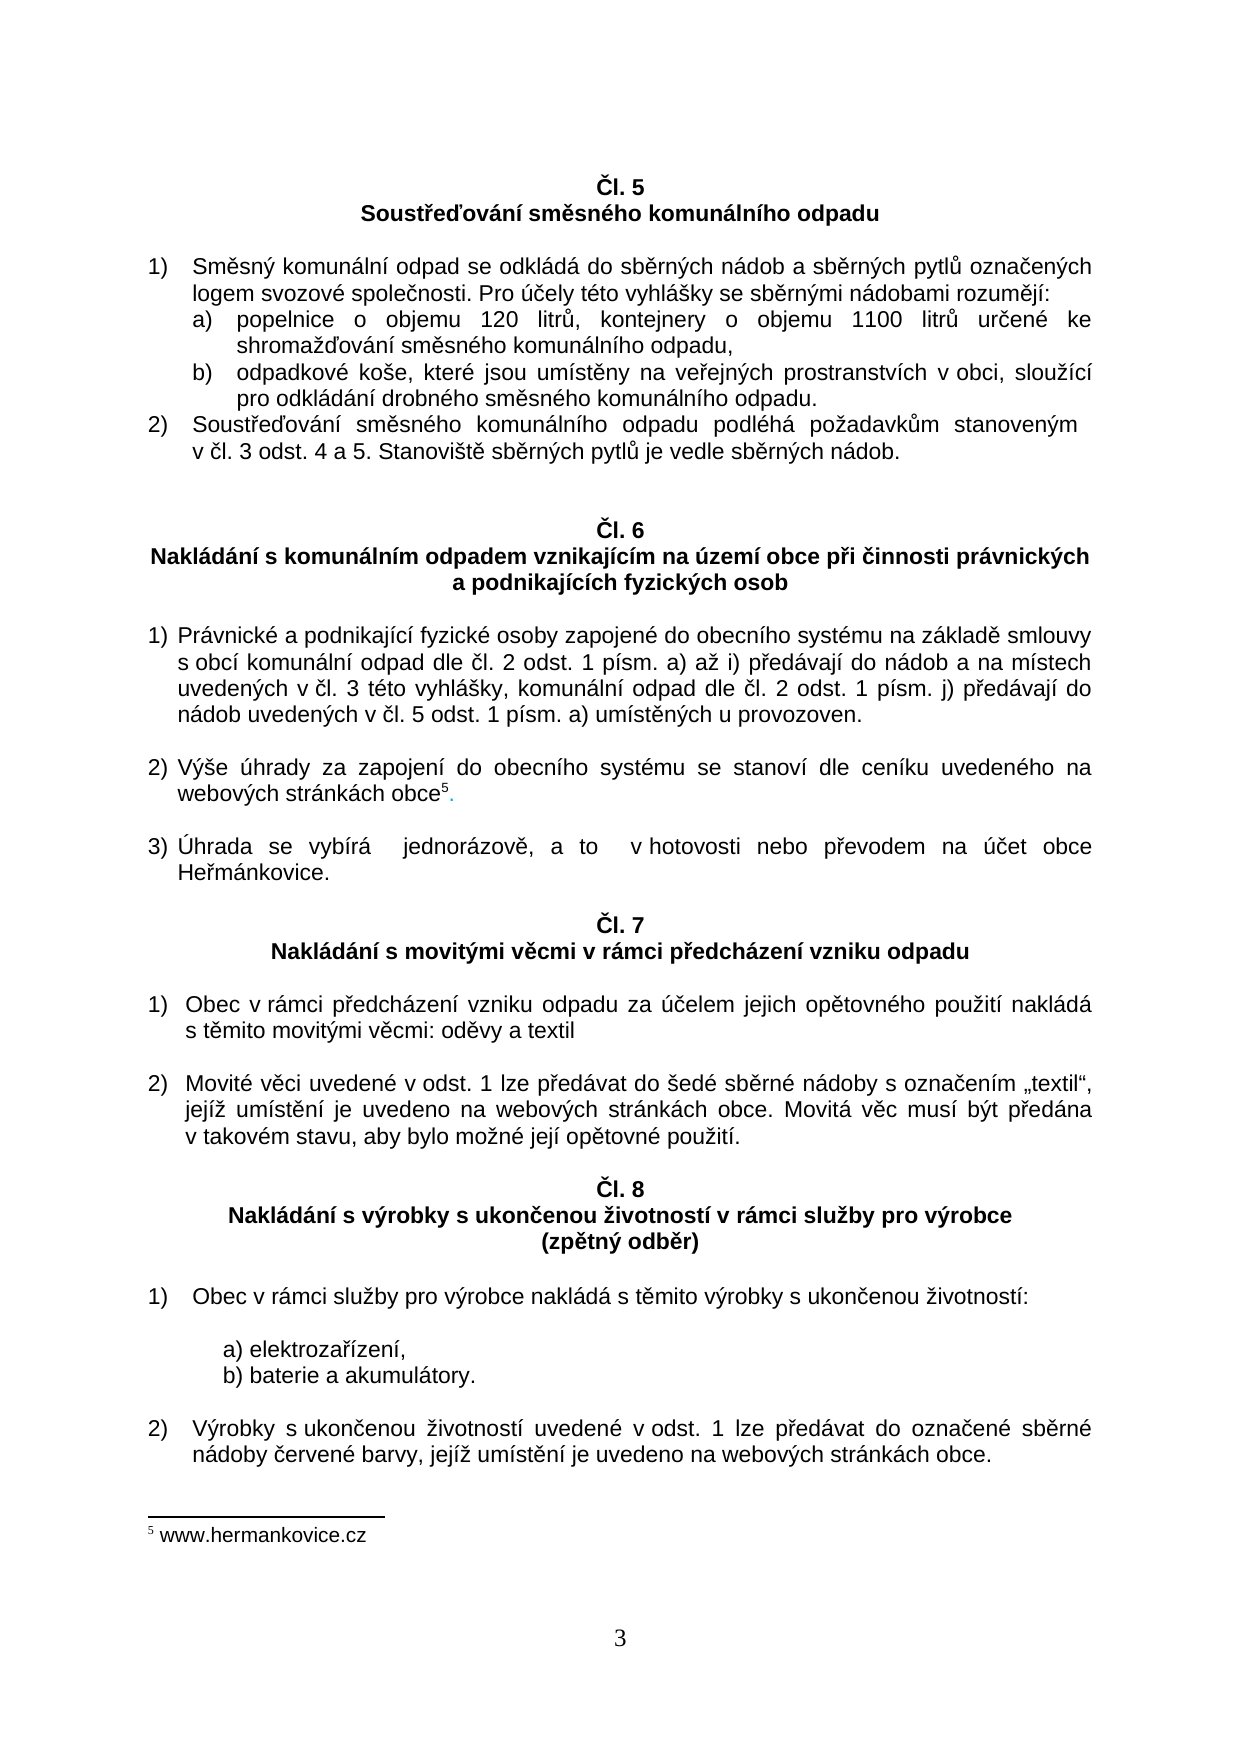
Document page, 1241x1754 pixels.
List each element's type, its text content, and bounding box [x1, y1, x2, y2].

subtitle (zpětný odběr) [148, 1228, 1092, 1254]
text Čl. 5 [148, 174, 1092, 200]
text Čl. 8 [148, 1176, 1092, 1202]
list odpadkové koše, které jsou umístěny na veřejných prostranstvích v obci, sloužící pro odkládání drobného směsného komunálního odpadu. [192, 358, 1092, 411]
list Obec v rámci služby pro výrobce nakládá s těmito výrobky s ukončenou životností: [148, 1283, 1092, 1310]
list Movité věci uvedené v odst. 1 lze předávat do šedé sběrné nádoby s označením „textil“, jejíž umístění je uvedeno na webových stránkách obce. Movitá věc musí být předána v takovém stavu, aby bylo možné její opětovné použití. [148, 1070, 1092, 1149]
list Směsný komunální odpad se odkládá do sběrných nádob a sběrných pytlů označených logem svozové společnosti. Pro účely této vyhlášky se sběrnými nádobami rozumějí: [148, 253, 1092, 306]
text Čl. 7 [148, 912, 1092, 938]
list Soustřeďování směsného komunálního odpadu podléhá požadavkům stanoveným v čl. 3 odst. 4 a 5. Stanoviště sběrných pytlů je vedle sběrných nádob. [148, 411, 1092, 464]
list popelnice o objemu 120 litrů, kontejnery o objemu 1100 litrů určené ke shromažďování směsného komunálního odpadu, [192, 306, 1092, 358]
subtitle Nakládání s komunálním odpadem vznikajícím na území obce při činnosti právnických a podnikajících fyzických osob [148, 543, 1092, 596]
subtitle Nakládání s výrobky s ukončenou životností v rámci služby pro výrobce [148, 1202, 1092, 1228]
list Právnické a podnikající fyzické osoby zapojené do obecního systému na základě smlouvy s obcí komunální odpad dle čl. 2 odst. 1 písm. a) až i) předávají do nádob a na místech uvedených v čl. 3 této vyhlášky, komunální odpad dle čl. 2 odst. 1 písm. j) předávají do nádob uvedených v čl. 5 odst. 1 písm. a) umístěných u provozoven. [148, 622, 1092, 727]
text b) baterie a akumulátory. [223, 1362, 1092, 1389]
list Obec v rámci předcházení vzniku odpadu za účelem jejich opětovného použití nakládá s těmito movitými věcmi: oděvy a textil [148, 991, 1092, 1044]
text a) elektrozařízení, [223, 1336, 1092, 1362]
text Čl. 6 [148, 517, 1092, 543]
list Výše úhrady za zapojení do obecního systému se stanoví dle ceníku uvedeného na webových stránkách obce. [148, 754, 1092, 807]
list Výrobky s ukončenou životností uvedené v odst. 1 lze předávat do označené sběrné nádoby červené barvy, jejíž umístění je uvedeno na webových stránkách obce. [148, 1415, 1092, 1468]
list Úhrada se vybírá jednorázově, a to v hotovosti nebo převodem na účet obce Heřmánkovice. [148, 833, 1092, 886]
text Soustřeďování směsného komunálního odpadu [148, 200, 1092, 227]
subtitle Nakládání s movitými věcmi v rámci předcházení vzniku odpadu [148, 938, 1092, 965]
